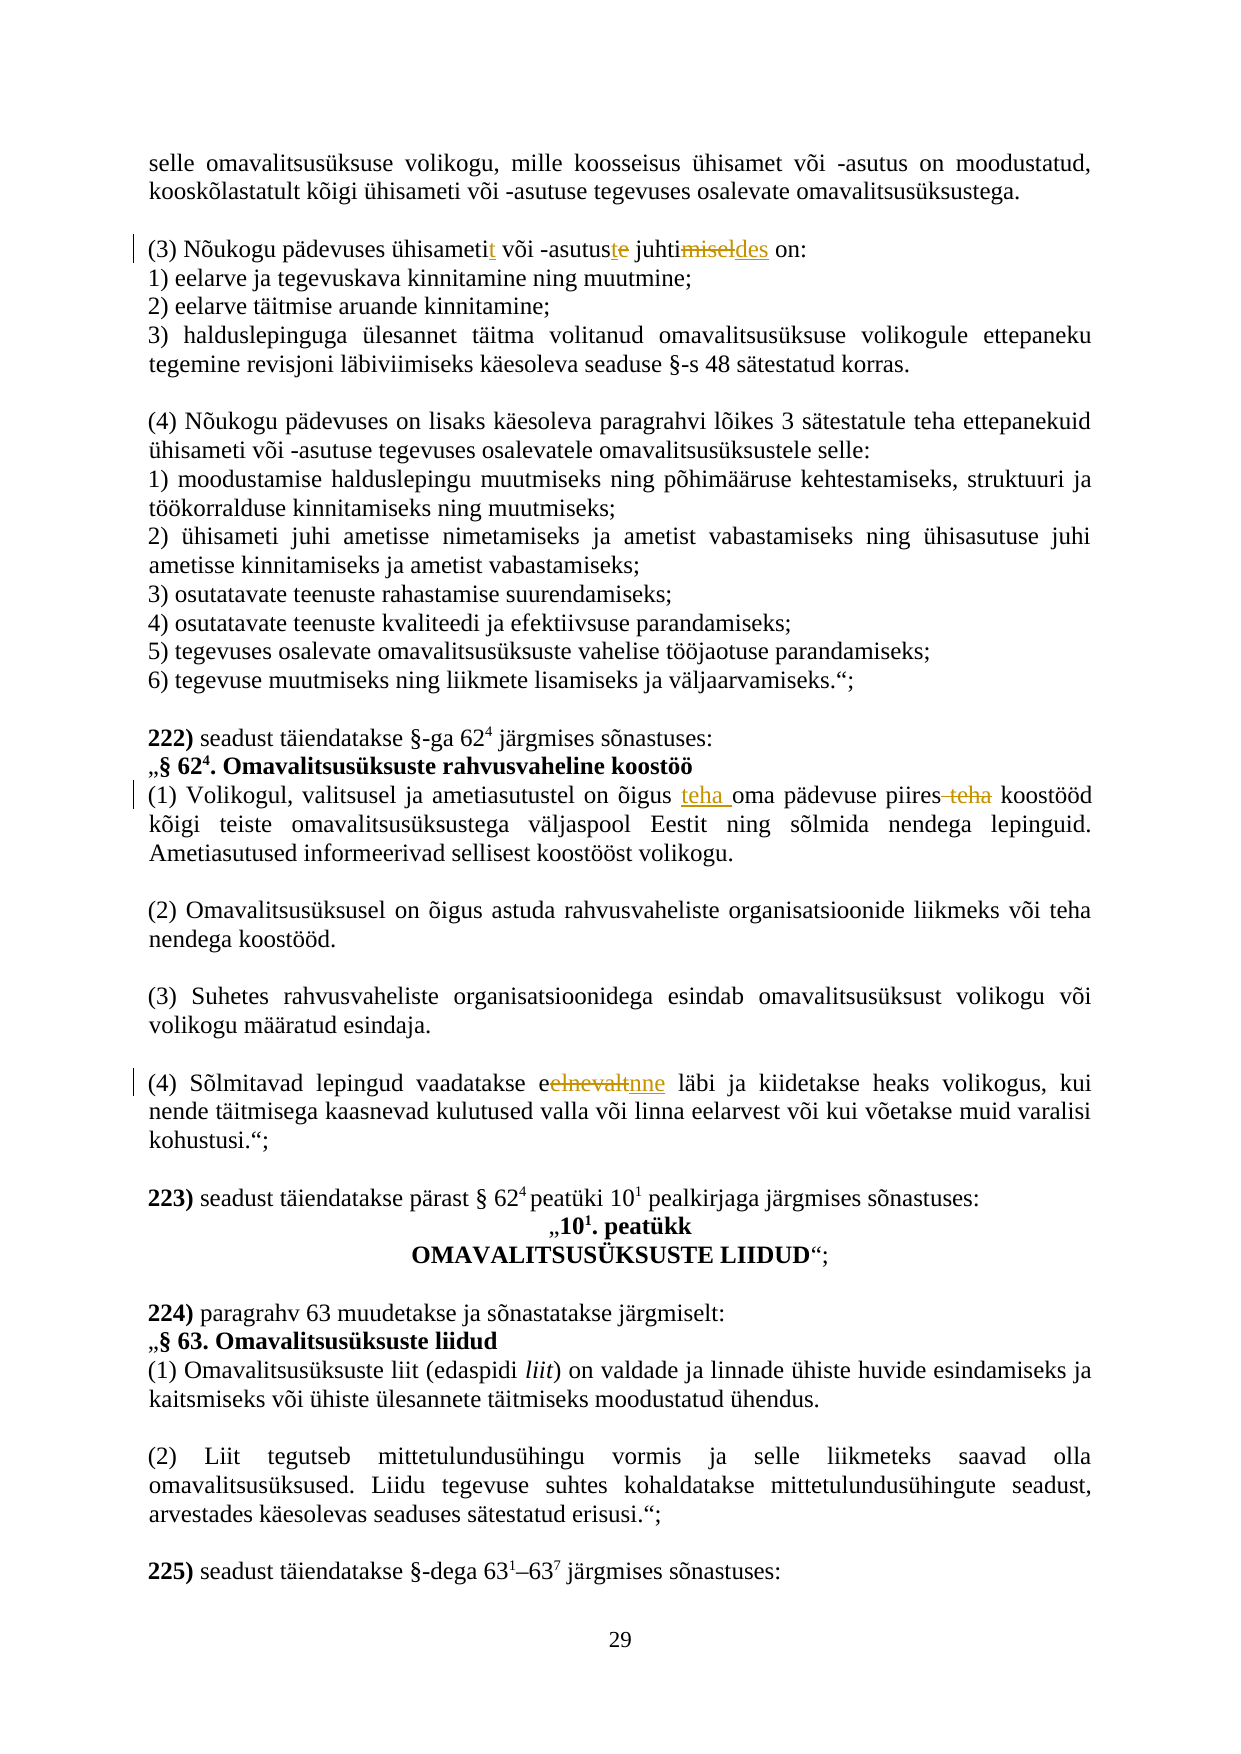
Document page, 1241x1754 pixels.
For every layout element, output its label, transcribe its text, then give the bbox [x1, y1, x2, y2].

text (2) Omavalitsusüksusel on õigus astuda rahvusvaheliste organisatsioonide liikmeks või teha nendega koostööd. [148, 895, 1092, 953]
text 224) paragrahv 63 muudetakse ja sõnastatakse järgmiselt: [148, 1298, 1092, 1326]
text 4) osutatavate teenuste kvaliteedi ja efektiivsuse parandamiseks; [148, 608, 1092, 636]
text 223) seadust täiendatakse pärast § 624 peatüki 101 pealkirjaga järgmises sõnastuses: [148, 1183, 1092, 1211]
text OMAVALITSUSÜKSUSTE LIIDUD“; [148, 1240, 1092, 1269]
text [148, 148, 1092, 205]
text (4) Nõukogu pädevuses on lisaks käesoleva paragrahvi lõikes 3 sätestatule teha ettepanekuid ühisameti või -asutuse tegevuses osalevatele omavalitsusüksustele selle: [148, 406, 1092, 464]
text „101. peatükk [148, 1211, 1092, 1240]
text 2) ühisameti juhi ametisse nimetamiseks ja ametist vabastamiseks ning ühisasutuse juhi ametisse kinnitamiseks ja ametist vabastamiseks; [148, 521, 1092, 579]
text 6) tegevuse muutmiseks ning liikmete lisamiseks ja väljaarvamiseks.“; [148, 665, 1092, 694]
text 222) seadust täiendatakse §-ga 624 järgmises sõnastuses: [148, 723, 1092, 751]
text (1) Omavalitsusüksuste liit (edaspidi liit) on valdade ja linnade ühiste huvide esindamiseks ja kaitsmiseks või ühiste ülesannete täitmiseks moodustatud ühendus. [148, 1355, 1092, 1413]
text 2) eelarve täitmise aruande kinnitamine; [148, 291, 1092, 320]
text (2) Liit tegutseb mittetulundusühingu vormis ja selle liikmeteks saavad olla omavalitsusüksused. Liidu tegevuse suhtes kohaldatakse mittetulundusühingute seadust, arvestades käesolevas seaduses sätestatud erisusi.“; [148, 1441, 1092, 1528]
text 3) halduslepinguga ülesannet täitma volitanud omavalitsusüksuse volikogule ettepaneku tegemine revisjoni läbiviimiseks käesoleva seaduse §-s 48 sätestatud korras. [148, 320, 1092, 378]
text 5) tegevuses osalevate omavalitsusüksuste vahelise tööjaotuse parandamiseks; [148, 636, 1092, 665]
text 1) eelarve ja tegevuskava kinnitamine ning muutmine; [148, 263, 1092, 291]
text (3) Nõukogu pädevuses ühisameti või -asutus juhti on: [148, 234, 1092, 263]
text 3) osutatavate teenuste rahastamise suurendamiseks; [148, 579, 1092, 608]
text (4) Sõlmitavad lepingud vaadatakse e läbi ja kiidetakse heaks volikogus, kui nende täitmisega kaasnevad kulutused valla või linna eelarvest või kui võetakse muid varalisi kohustusi.“; [148, 1068, 1092, 1154]
text (1) Volikogul, valitsusel ja ametiasutustel on õigus oma pädevuse piires koostööd kõigi teiste omavalitsusüksustega väljaspool Eestit ning sõlmida nendega lepinguid. Ametiasutused informeerivad sellisest koostööst volikogu. [148, 780, 1092, 866]
text „§ 624. Omavalitsusüksuste rahvusvaheline koostöö [148, 751, 1092, 780]
text „§ 63. Omavalitsusüksuste liidud [148, 1326, 1092, 1355]
text 1) moodustamise halduslepingu muutmiseks ning põhimääruse kehtestamiseks, struktuuri ja töökorralduse kinnitamiseks ning muutmiseks; [148, 464, 1092, 521]
text 225) seadust täiendatakse §-dega 631–637 järgmises sõnastuses: [148, 1556, 1092, 1585]
text (3) Suhetes rahvusvaheliste organisatsioonidega esindab omavalitsusüksust volikogu või volikogu määratud esindaja. [148, 981, 1092, 1039]
